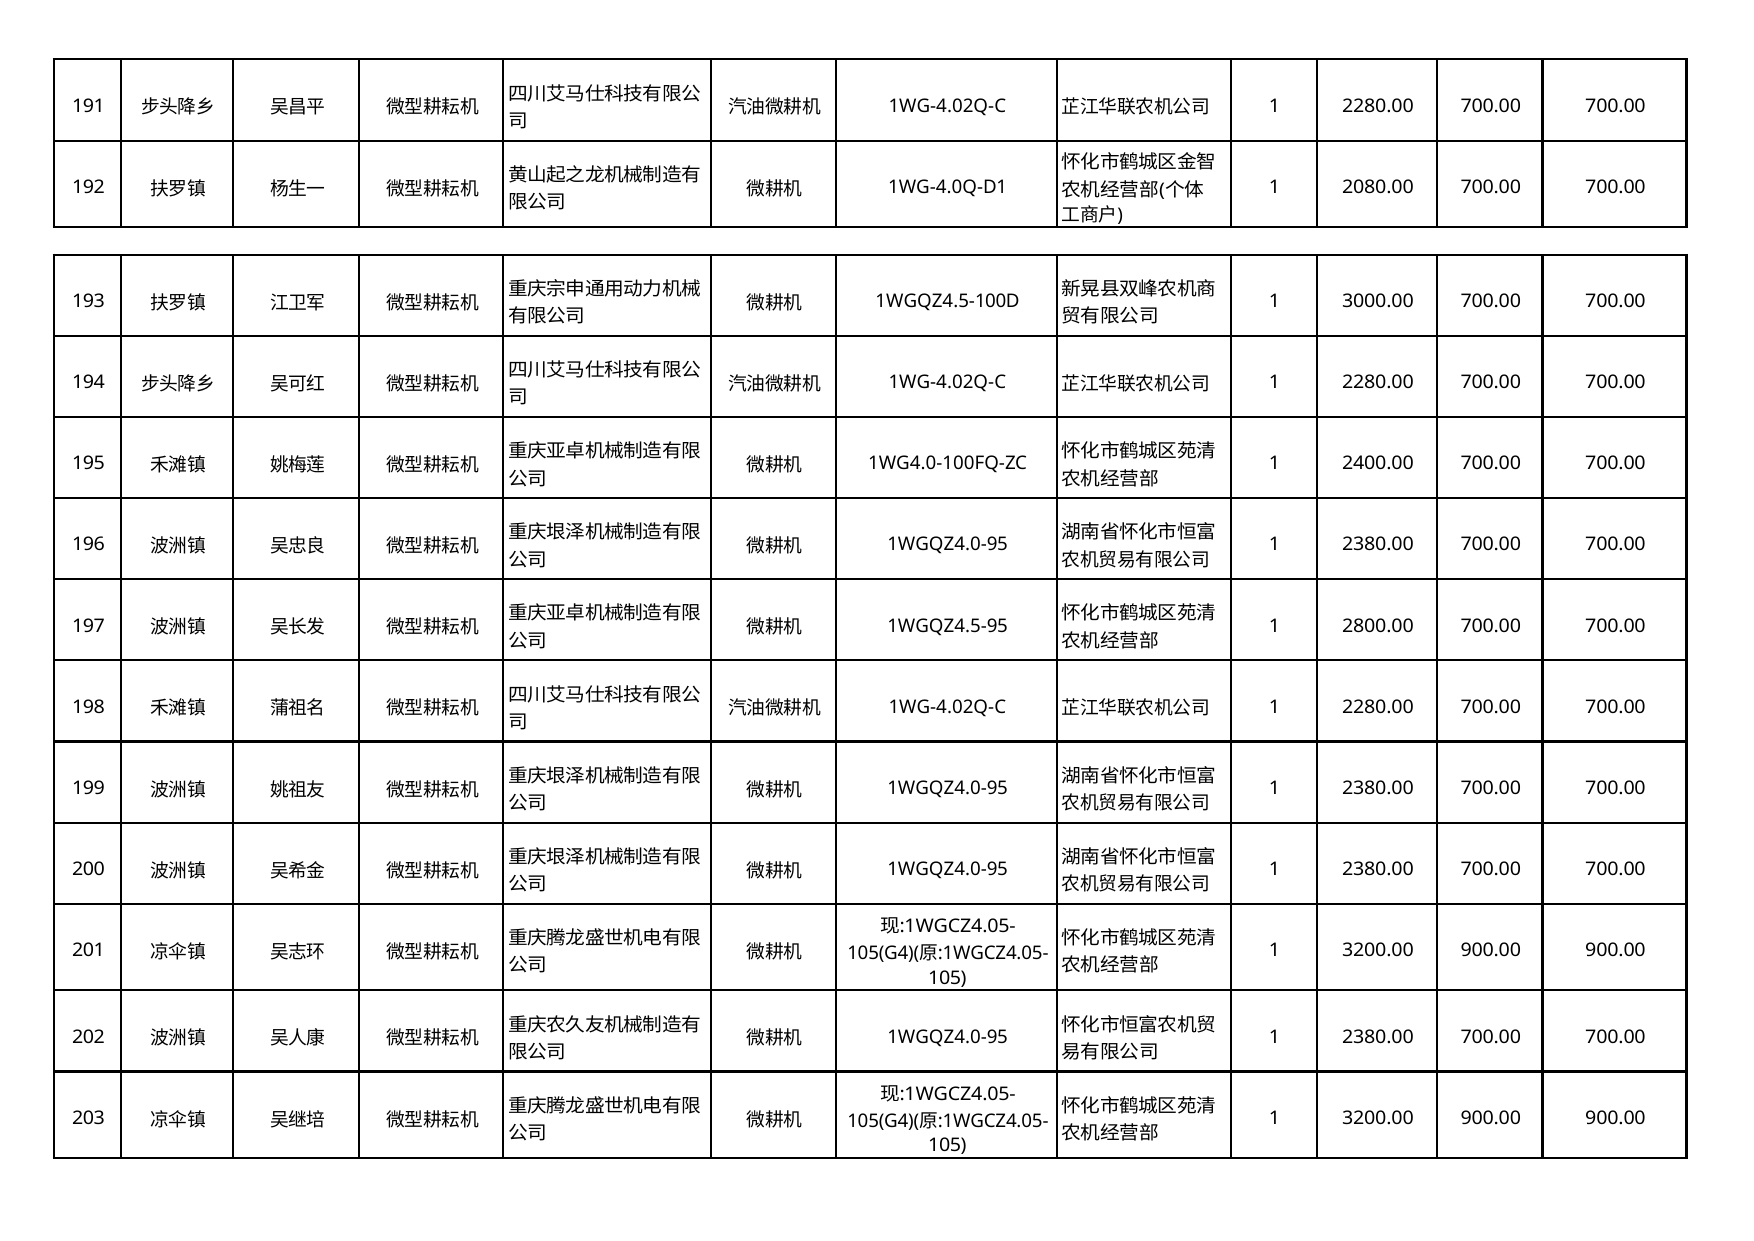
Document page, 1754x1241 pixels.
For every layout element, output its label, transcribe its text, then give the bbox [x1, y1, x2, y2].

table_cell 700.00 [1438, 337, 1541, 416]
table_cell 900.00 [1438, 905, 1541, 989]
table_cell 湖南省怀化市恒富农机贸易有限公司 [1058, 743, 1230, 822]
table_cell 1 [1232, 499, 1316, 578]
table_cell 195 [55, 418, 120, 497]
table_cell 2380.00 [1318, 743, 1436, 822]
table_cell 196 [55, 499, 120, 578]
table_cell 1WGQZ4.0-95 [837, 991, 1056, 1070]
table_cell 1WGQZ4.0-95 [837, 743, 1056, 822]
table_cell 2400.00 [1318, 418, 1436, 497]
table_cell 芷江华联农机公司 [1058, 60, 1230, 139]
table_cell 700.00 [1544, 580, 1685, 659]
table_cell 重庆亚卓机械制造有限公司 [504, 418, 710, 497]
table_cell 700.00 [1544, 991, 1685, 1070]
table_cell 吴昌平 [234, 60, 358, 139]
table_cell 重庆垠泽机械制造有限公司 [504, 743, 710, 822]
table_cell 波洲镇 [122, 743, 232, 822]
table_cell 微型耕耘机 [360, 905, 502, 989]
table_cell 700.00 [1544, 337, 1685, 416]
table_cell 2280.00 [1318, 60, 1436, 139]
table_cell 吴忠良 [234, 499, 358, 578]
table_cell 1WG-4.02Q-C [837, 661, 1056, 740]
table_cell 197 [55, 580, 120, 659]
table_cell 汽油微耕机 [712, 60, 835, 139]
table_cell 现:1WGCZ4.05- 105(G4)(原:1WGCZ4.05- 105) [837, 1073, 1056, 1157]
table_cell 2380.00 [1318, 991, 1436, 1070]
table_cell 1WG4.0-100FQ-ZC [837, 418, 1056, 497]
table_cell 700.00 [1544, 142, 1685, 226]
table_cell 201 [55, 905, 120, 989]
table_header 新晃县双峰农机商贸有限公司 [1058, 256, 1230, 335]
table_cell 700.00 [1438, 418, 1541, 497]
table_header 扶罗镇 [122, 256, 232, 335]
table_cell 2280.00 [1318, 337, 1436, 416]
table_cell 700.00 [1544, 661, 1685, 740]
table_cell 微耕机 [712, 142, 835, 226]
table_cell 蒲祖名 [234, 661, 358, 740]
table_cell 1WGQZ4.5-95 [837, 580, 1056, 659]
table_cell 700.00 [1438, 580, 1541, 659]
table_cell 怀化市鹤城区苑清农机经营部 [1058, 905, 1230, 989]
table_cell 203 [55, 1073, 120, 1157]
table_header 700.00 [1438, 256, 1541, 335]
table_cell 2280.00 [1318, 661, 1436, 740]
table_header 微耕机 [712, 256, 835, 335]
table_cell 700.00 [1544, 824, 1685, 903]
table_cell 1 [1232, 991, 1316, 1070]
table_cell 黄山起之龙机械制造有限公司 [504, 142, 710, 226]
table_cell 吴长发 [234, 580, 358, 659]
table_cell 3200.00 [1318, 1073, 1436, 1157]
table_cell 姚梅莲 [234, 418, 358, 497]
table_cell 1 [1232, 60, 1316, 139]
table_cell 微耕机 [712, 824, 835, 903]
table_cell 怀化市鹤城区苑清农机经营部 [1058, 1073, 1230, 1157]
table_cell 1 [1232, 418, 1316, 497]
table_cell 900.00 [1438, 1073, 1541, 1157]
table_cell 四川艾马仕科技有限公司 [504, 60, 710, 139]
table_cell 700.00 [1544, 743, 1685, 822]
table_cell 192 [55, 142, 120, 226]
table_cell 900.00 [1544, 905, 1685, 989]
table_cell 700.00 [1438, 991, 1541, 1070]
table_cell 四川艾马仕科技有限公司 [504, 661, 710, 740]
table_cell 波洲镇 [122, 824, 232, 903]
table_cell 191 [55, 60, 120, 139]
table_cell 凉伞镇 [122, 905, 232, 989]
table_cell 重庆农久友机械制造有限公司 [504, 991, 710, 1070]
table_cell 1 [1232, 824, 1316, 903]
table_cell 禾滩镇 [122, 418, 232, 497]
table_cell 700.00 [1544, 499, 1685, 578]
table_cell 步头降乡 [122, 60, 232, 139]
table_cell 凉伞镇 [122, 1073, 232, 1157]
table_cell 1 [1232, 743, 1316, 822]
table_cell 194 [55, 337, 120, 416]
table_cell 波洲镇 [122, 991, 232, 1070]
table_cell 198 [55, 661, 120, 740]
table_cell 700.00 [1438, 60, 1541, 139]
table_cell 吴继培 [234, 1073, 358, 1157]
table_header 江卫军 [234, 256, 358, 335]
table_cell 怀化市鹤城区苑清农机经营部 [1058, 418, 1230, 497]
table_cell 芷江华联农机公司 [1058, 661, 1230, 740]
table_cell 1WG-4.02Q-C [837, 60, 1056, 139]
table_cell 900.00 [1544, 1073, 1685, 1157]
table_cell 微耕机 [712, 580, 835, 659]
table_cell 重庆垠泽机械制造有限公司 [504, 824, 710, 903]
table_cell 四川艾马仕科技有限公司 [504, 337, 710, 416]
table_cell 重庆腾龙盛世机电有限公司 [504, 905, 710, 989]
table_cell 波洲镇 [122, 499, 232, 578]
table_cell 微型耕耘机 [360, 499, 502, 578]
table_header 3000.00 [1318, 256, 1436, 335]
table_cell 汽油微耕机 [712, 661, 835, 740]
table_cell 湖南省怀化市恒富农机贸易有限公司 [1058, 824, 1230, 903]
table_cell 汽油微耕机 [712, 337, 835, 416]
table_cell 1WG-4.0Q-D1 [837, 142, 1056, 226]
table_cell 微耕机 [712, 905, 835, 989]
table_cell 202 [55, 991, 120, 1070]
table_cell 700.00 [1544, 418, 1685, 497]
table_cell 微型耕耘机 [360, 142, 502, 226]
table_cell 1 [1232, 661, 1316, 740]
table_cell 微耕机 [712, 418, 835, 497]
table_cell 微耕机 [712, 991, 835, 1070]
table_cell 芷江华联农机公司 [1058, 337, 1230, 416]
table_cell 2380.00 [1318, 824, 1436, 903]
table_cell 微型耕耘机 [360, 1073, 502, 1157]
table_cell 1 [1232, 580, 1316, 659]
table_cell 怀化市恒富农机贸易有限公司 [1058, 991, 1230, 1070]
table_cell 700.00 [1438, 824, 1541, 903]
table_cell 杨生一 [234, 142, 358, 226]
table_cell 3200.00 [1318, 905, 1436, 989]
table_cell 微型耕耘机 [360, 580, 502, 659]
table_cell 1 [1232, 905, 1316, 989]
table_cell 微型耕耘机 [360, 661, 502, 740]
table_header 微型耕耘机 [360, 256, 502, 335]
table_cell 700.00 [1438, 743, 1541, 822]
table_cell 1WGQZ4.0-95 [837, 499, 1056, 578]
table_header 1 [1232, 256, 1316, 335]
table_cell 微耕机 [712, 499, 835, 578]
table_cell 微型耕耘机 [360, 418, 502, 497]
table_cell 700.00 [1544, 60, 1685, 139]
table_cell 1 [1232, 1073, 1316, 1157]
table_cell 微型耕耘机 [360, 337, 502, 416]
table_cell 199 [55, 743, 120, 822]
table_header 193 [55, 256, 120, 335]
table_cell 200 [55, 824, 120, 903]
table_cell 怀化市鹤城区金智农机经营部(个体 工商户) [1058, 142, 1230, 226]
table_cell 微耕机 [712, 743, 835, 822]
table_cell 700.00 [1438, 499, 1541, 578]
table_cell 波洲镇 [122, 580, 232, 659]
table_cell 吴志环 [234, 905, 358, 989]
table_cell 微型耕耘机 [360, 824, 502, 903]
table_cell 吴人康 [234, 991, 358, 1070]
table_header 700.00 [1544, 256, 1685, 335]
table_cell 怀化市鹤城区苑清农机经营部 [1058, 580, 1230, 659]
table_cell 2080.00 [1318, 142, 1436, 226]
table_cell 重庆腾龙盛世机电有限公司 [504, 1073, 710, 1157]
table_cell 微型耕耘机 [360, 743, 502, 822]
table_cell 吴可红 [234, 337, 358, 416]
table_cell 重庆垠泽机械制造有限公司 [504, 499, 710, 578]
table_cell 微型耕耘机 [360, 991, 502, 1070]
table_cell 步头降乡 [122, 337, 232, 416]
table_cell 1 [1232, 142, 1316, 226]
table_header 重庆宗申通用动力机械有限公司 [504, 256, 710, 335]
table_cell 扶罗镇 [122, 142, 232, 226]
table_cell 2380.00 [1318, 499, 1436, 578]
table_cell 1WG-4.02Q-C [837, 337, 1056, 416]
table_cell 700.00 [1438, 142, 1541, 226]
table_header 1WGQZ4.5-100D [837, 256, 1056, 335]
table_cell 1 [1232, 337, 1316, 416]
table_cell 重庆亚卓机械制造有限公司 [504, 580, 710, 659]
table_cell 微耕机 [712, 1073, 835, 1157]
table_cell 微型耕耘机 [360, 60, 502, 139]
table_cell 湖南省怀化市恒富农机贸易有限公司 [1058, 499, 1230, 578]
table_cell 现:1WGCZ4.05- 105(G4)(原:1WGCZ4.05- 105) [837, 905, 1056, 989]
table_cell 禾滩镇 [122, 661, 232, 740]
table_cell 2800.00 [1318, 580, 1436, 659]
table_cell 1WGQZ4.0-95 [837, 824, 1056, 903]
table_cell 姚祖友 [234, 743, 358, 822]
table_cell 700.00 [1438, 661, 1541, 740]
table_cell 吴希金 [234, 824, 358, 903]
